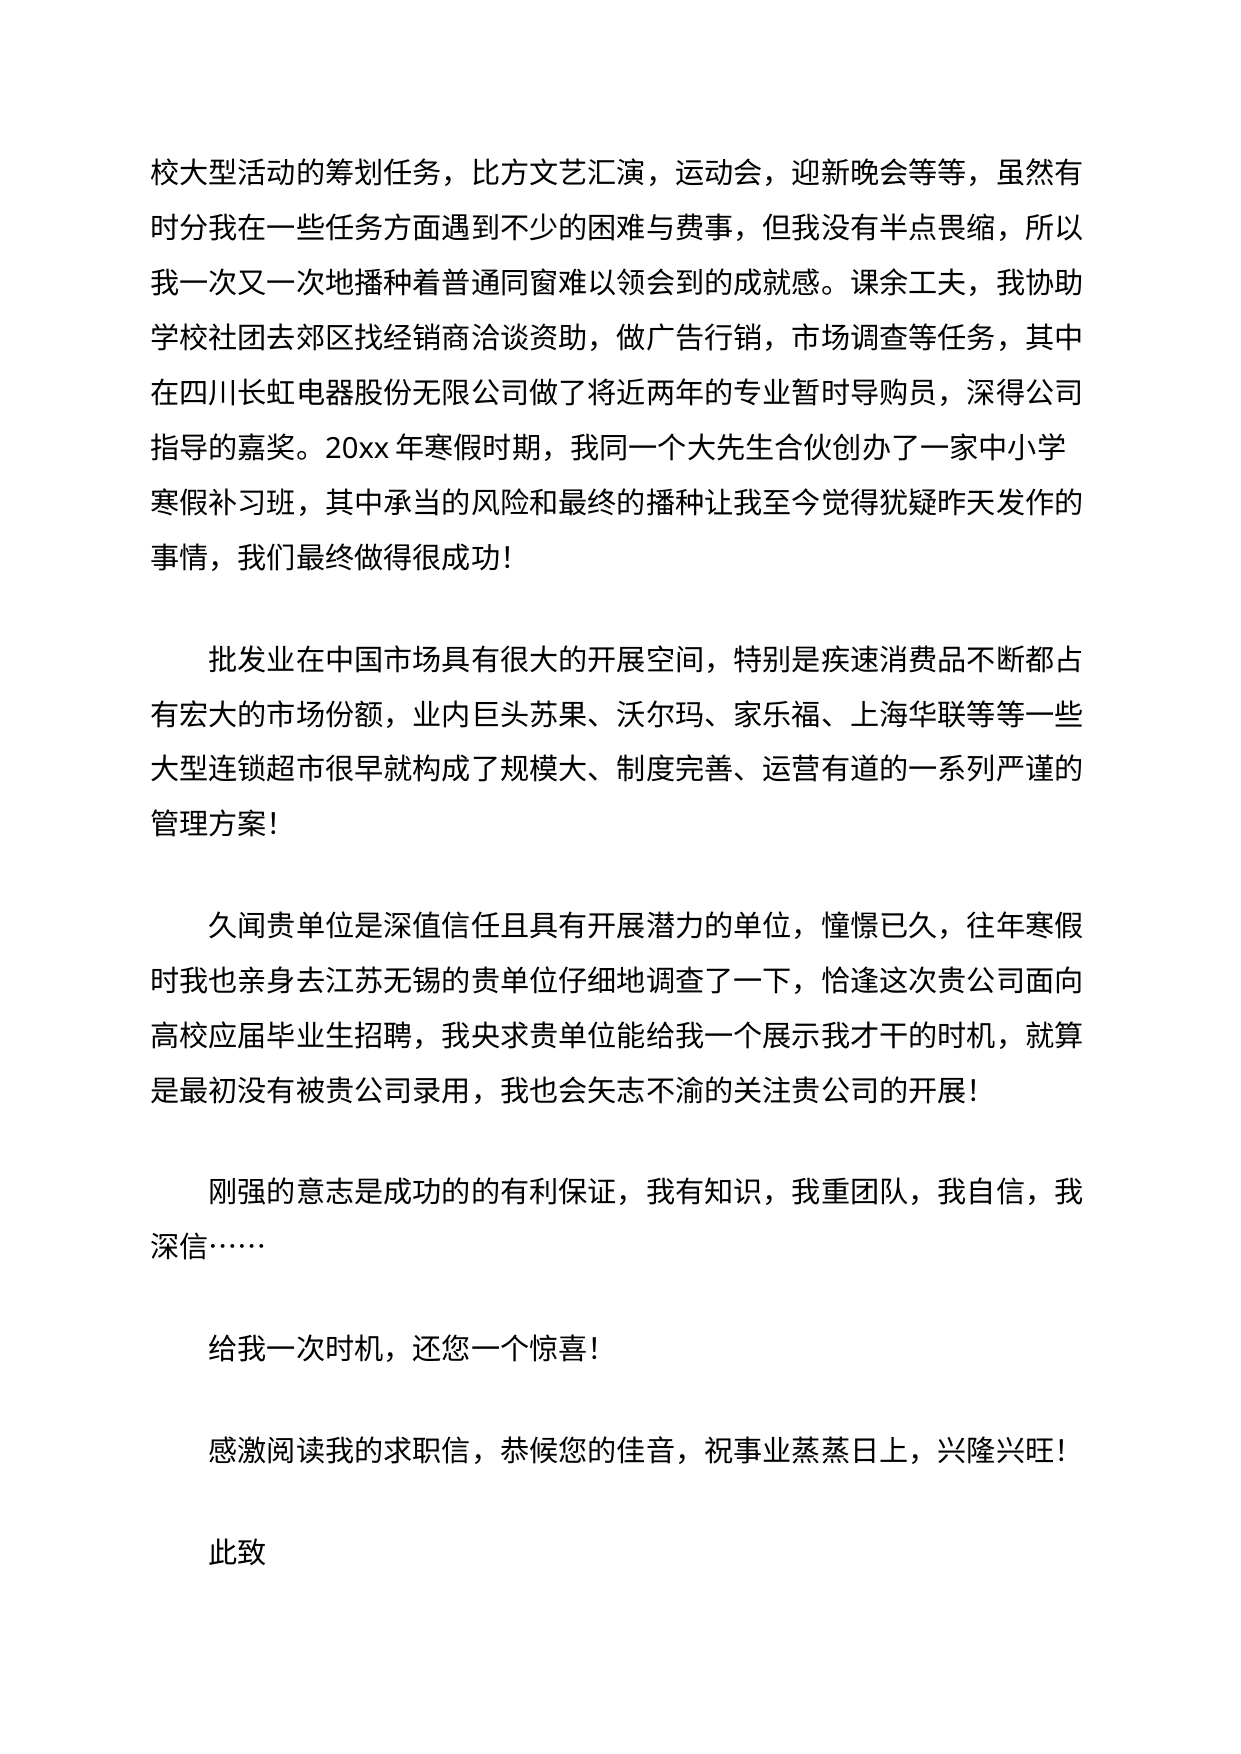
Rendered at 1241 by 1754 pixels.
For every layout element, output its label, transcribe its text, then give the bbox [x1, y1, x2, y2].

text 批发业在中国市场具有很大的开展空间，特别是疾速消费品不断都占有宏大的市场份额，业内巨头苏果、沃尔玛、家乐福、上海华联等等一些大型连锁超市很早就构成了规模大、制度完善、运营有道的一系列严谨的管理方案！ [150, 636, 1090, 843]
text 给我一次时机，还您一个惊喜！ [150, 1326, 1090, 1368]
text 感激阅读我的求职信，恭候您的佳音，祝事业蒸蒸日上，兴隆兴旺！ [150, 1427, 1090, 1470]
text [150, 150, 1090, 577]
text 此致 [150, 1529, 1090, 1572]
text 刚强的意志是成功的的有利保证，我有知识，我重团队，我自信，我深信…… [150, 1169, 1090, 1266]
text 久闻贵单位是深值信任且具有开展潜力的单位，憧憬已久，往年寒假时我也亲身去江苏无锡的贵单位仔细地调查了一下，恰逢这次贵公司面向高校应届毕业生招聘，我央求贵单位能给我一个展示我才干的时机，就算是最初没有被贵公司录用，我也会矢志不渝的关注贵公司的开展！ [150, 903, 1090, 1109]
